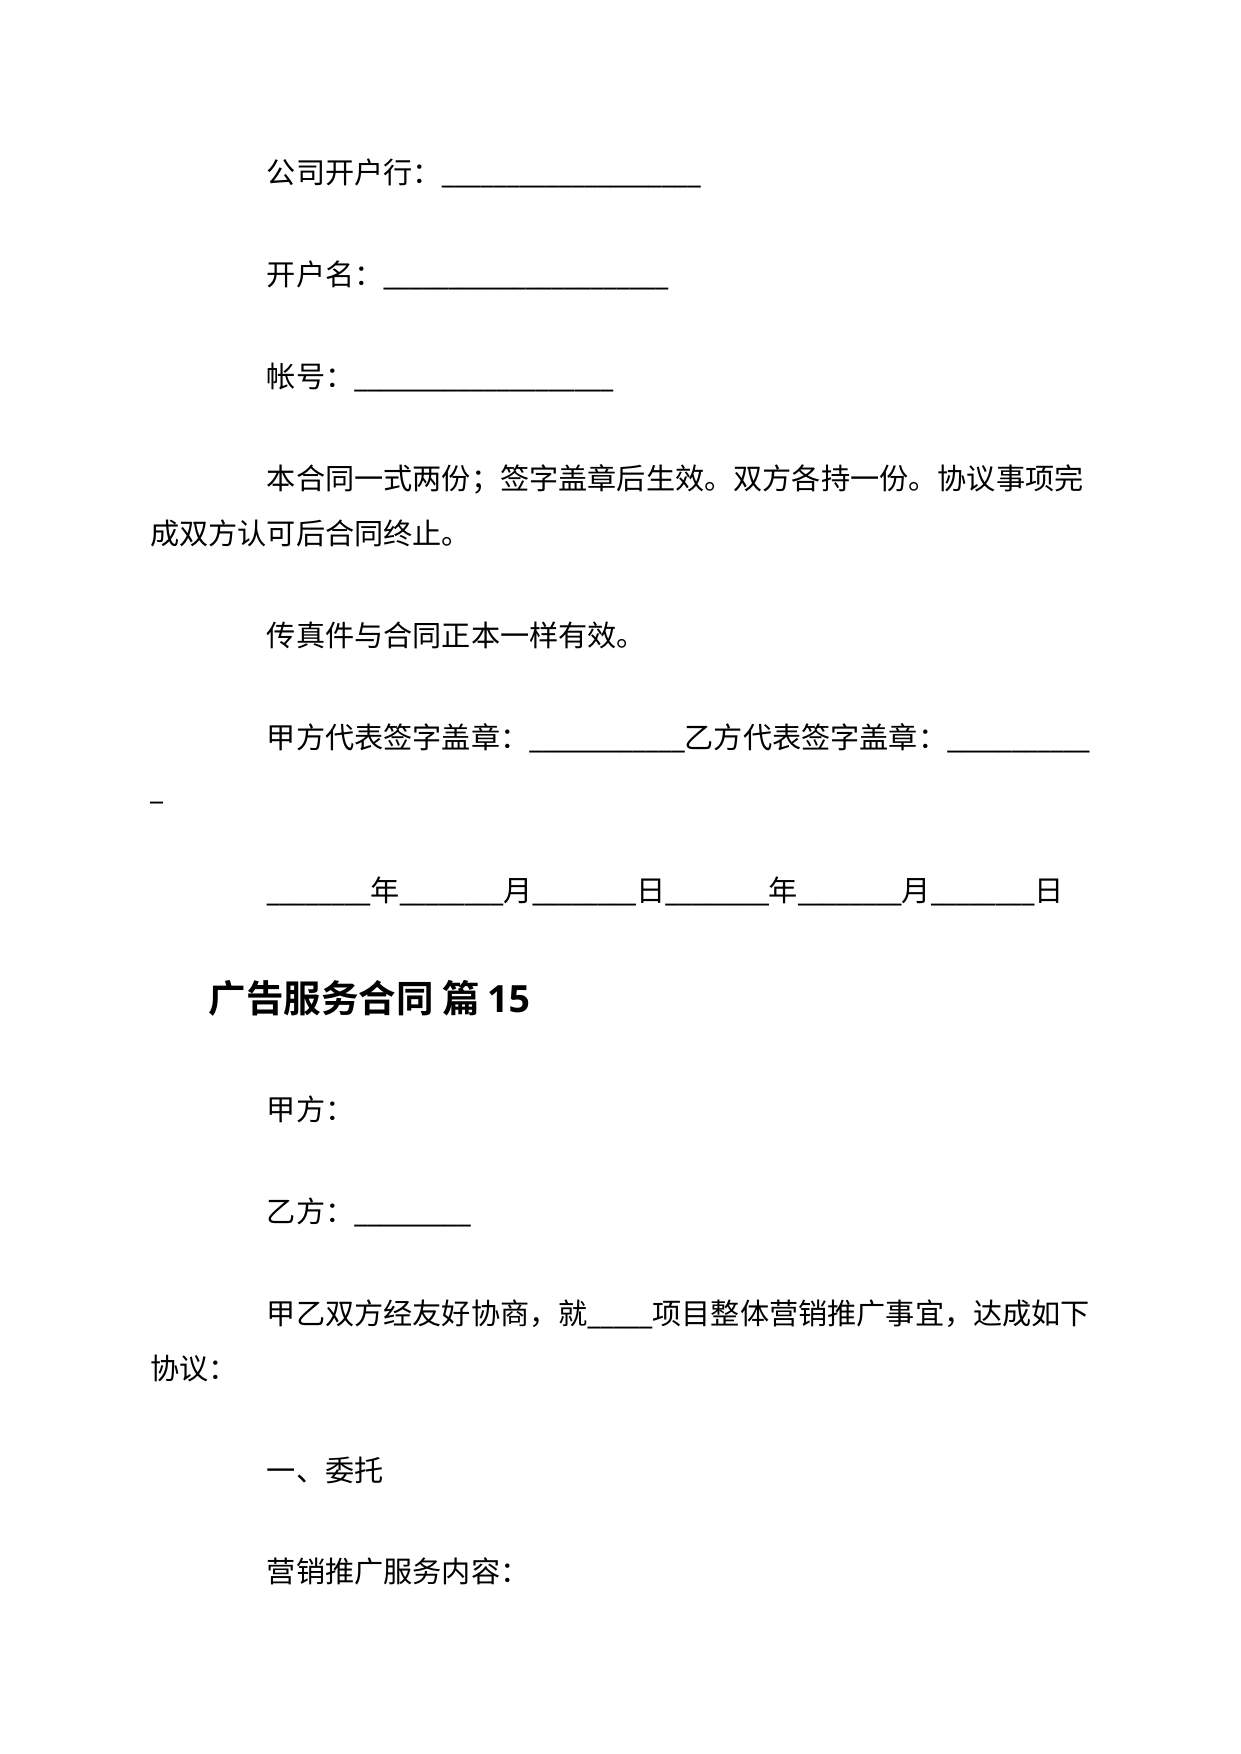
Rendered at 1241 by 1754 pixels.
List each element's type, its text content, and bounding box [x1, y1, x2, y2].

text 甲方： [150, 1087, 1090, 1129]
text 甲乙双方经友好协商，就_____项目整体营销推广事宜，达成如下协议： [150, 1290, 1090, 1388]
text 本合同一式两份；签字盖章后生效。双方各持一份。协议事项完成双方认可后合同终止。 [150, 456, 1090, 553]
text 开户名：______________________ [150, 252, 1090, 294]
text 传真件与合同正本一样有效。 [150, 613, 1090, 655]
text ________年________月________日________年________月________日 [150, 867, 1090, 909]
text 乙方：_________ [150, 1188, 1090, 1231]
text 甲方代表签字盖章：____________乙方代表签字盖章：____________ [150, 714, 1090, 808]
text 营销推广服务内容： [150, 1549, 1090, 1591]
text 广告服务合同 篇15 [150, 969, 1090, 1023]
text 一、委托 [150, 1447, 1090, 1489]
text 帐号：____________________ [150, 354, 1090, 396]
text 公司开户行：____________________ [150, 150, 1090, 192]
